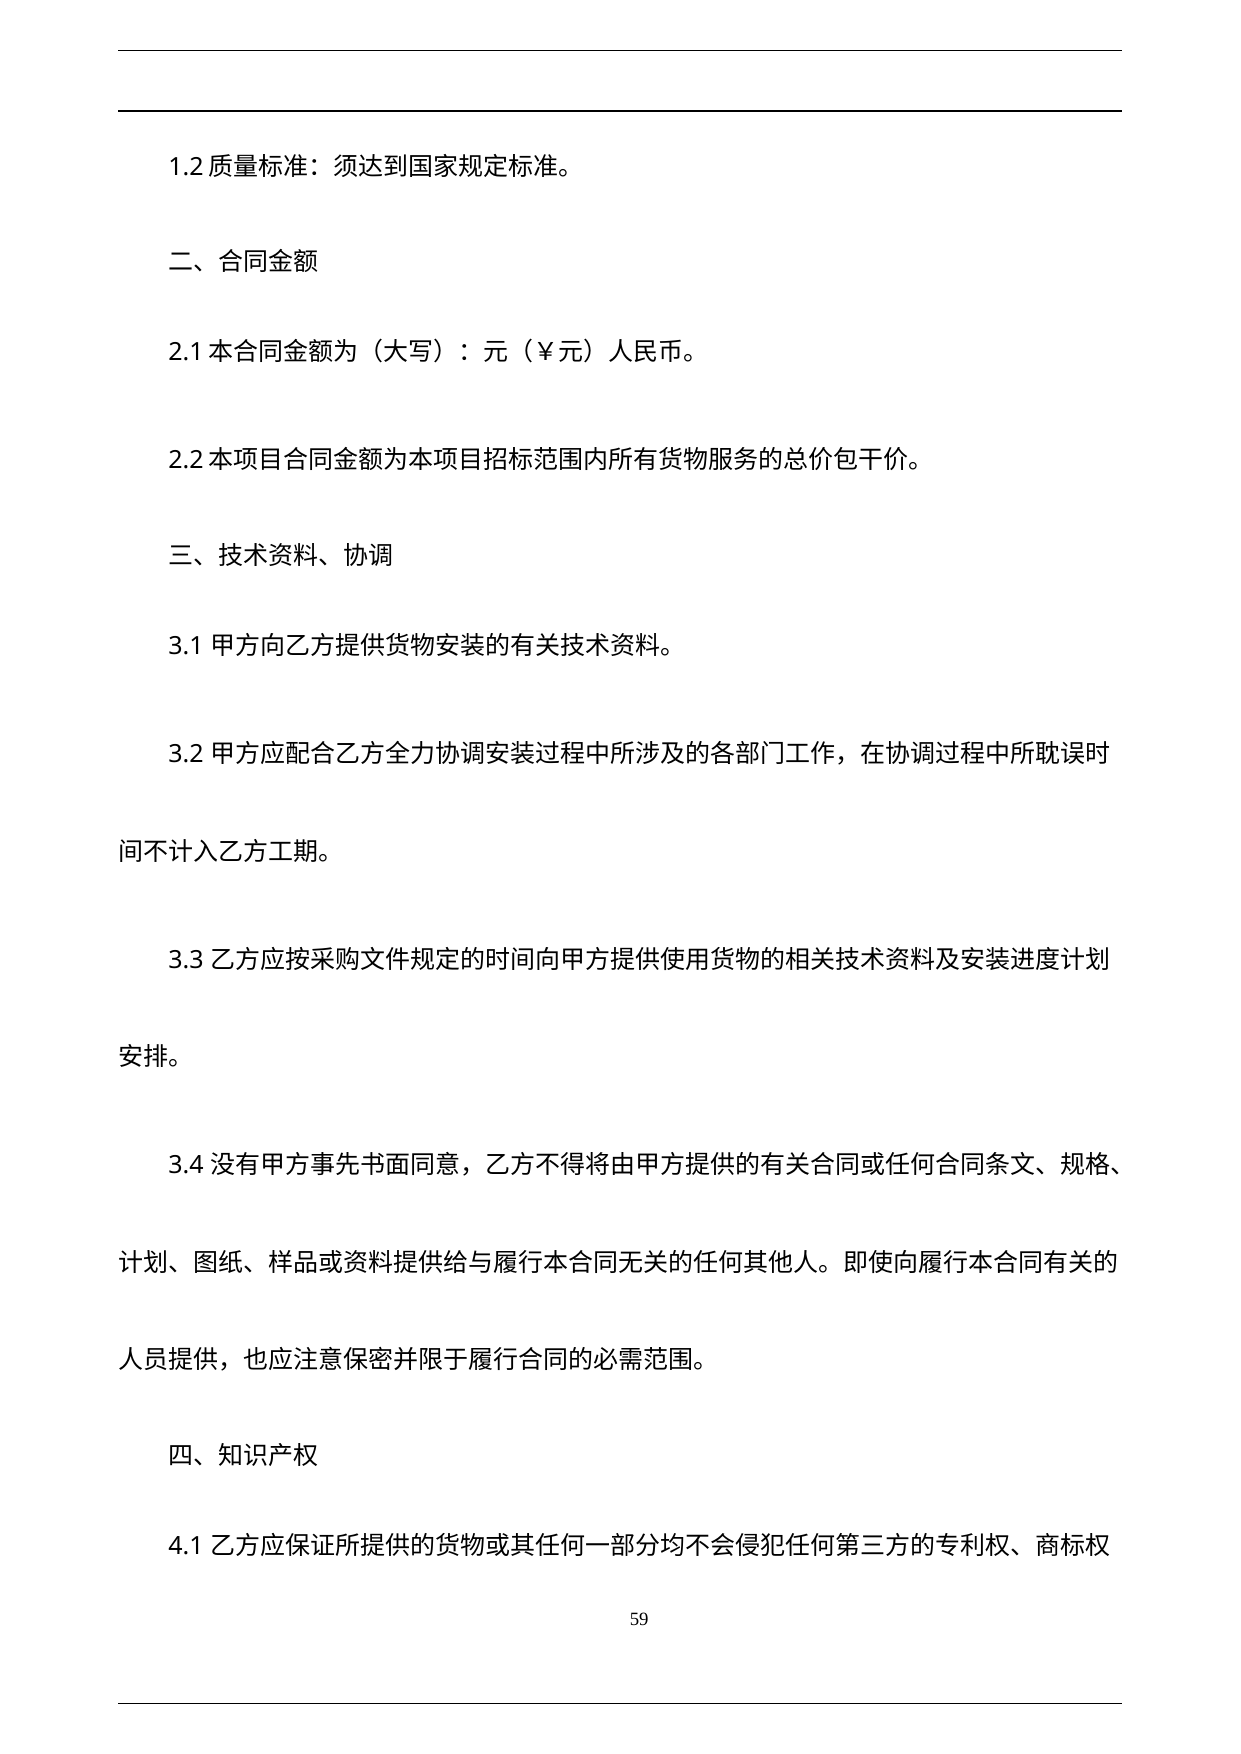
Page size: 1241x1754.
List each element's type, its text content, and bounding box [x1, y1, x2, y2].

text 3.4 没有甲方事先书面同意，乙方不得将由甲方提供的有关合同或任何合同条文、规格、计划、图纸、样品或资料提供给与履行本合同无关的任何其他人。即使向履行本合同有关的人员提供，也应注意保密并限于履行合同的必需范围。 [118, 1130, 1122, 1390]
text 三、技术资料、协调 [118, 521, 1122, 586]
text 四、知识产权 [118, 1421, 1122, 1486]
text 2.1本合同金额为（大写）：元（￥元）人民币。 [118, 317, 1122, 382]
text 3.2 甲方应配合乙方全力协调安装过程中所涉及的各部门工作，在协调过程中所耽误时间不计入乙方工期。 [118, 719, 1122, 882]
text 3.1 甲方向乙方提供货物安装的有关技术资料。 [118, 611, 1122, 676]
text 3.3 乙方应按采购文件规定的时间向甲方提供使用货物的相关技术资料及安装进度计划安排。 [118, 925, 1122, 1087]
text 二、合同金额 [118, 227, 1122, 292]
text 1.2质量标准：须达到国家规定标准。 [118, 132, 1122, 197]
text 2.2本项目合同金额为本项目招标范围内所有货物服务的总价包干价。 [118, 425, 1122, 490]
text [118, 1511, 1122, 1576]
